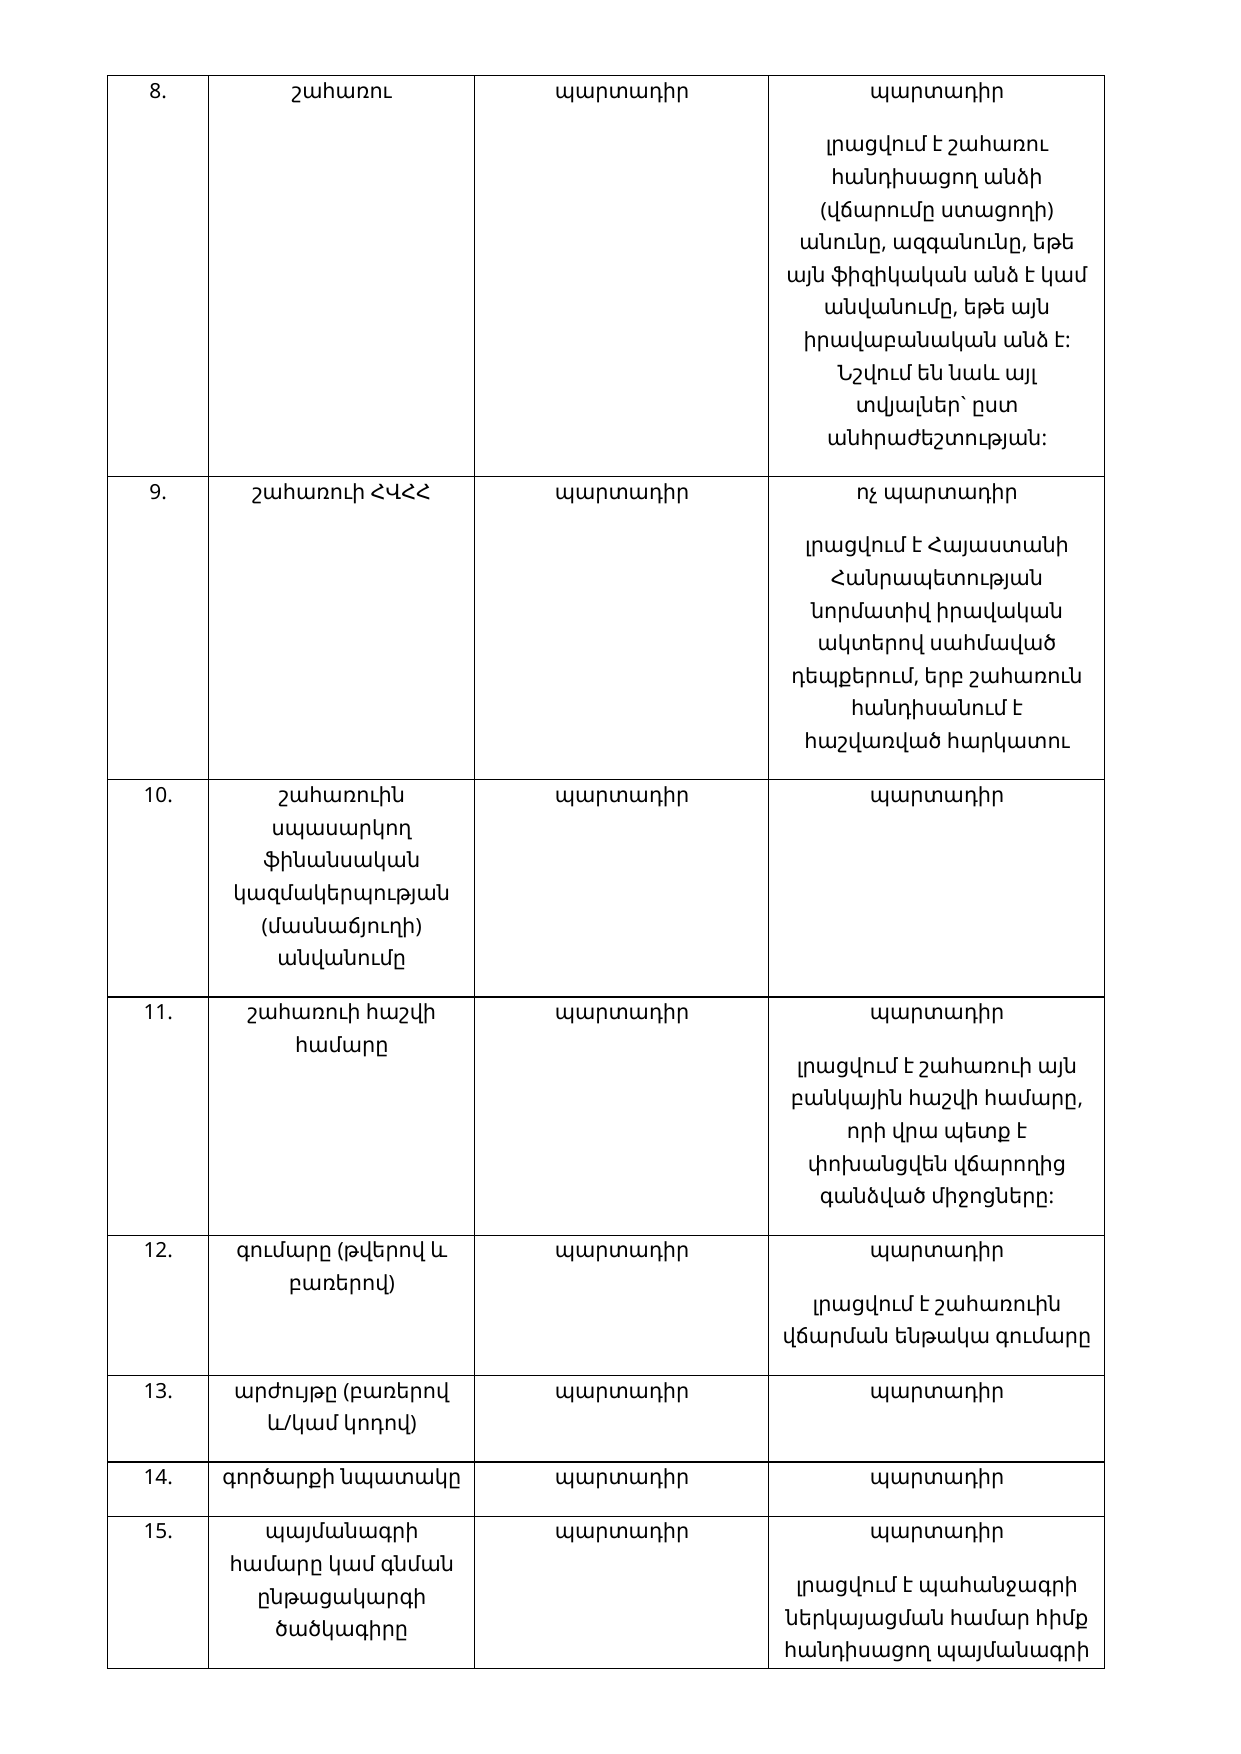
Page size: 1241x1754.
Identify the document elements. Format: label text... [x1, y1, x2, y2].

table_cell արժույթը (բառերով և/կամ կոդով) [209, 1376, 474, 1461]
table_cell պարտադիր [769, 1463, 1104, 1516]
table_cell պարտադիր [769, 780, 1104, 996]
table_cell պարտադիր [475, 1236, 768, 1375]
table_cell գործարքի նպատակը [209, 1463, 474, 1516]
table_cell պարտադիր լրացվում է շահառուին վճարման ենթակա գումարը [769, 1236, 1104, 1375]
table_cell 15. [108, 1517, 208, 1668]
table_cell շահառուի հաշվի համարը [209, 998, 474, 1234]
table_cell 8. [108, 76, 208, 476]
table_cell 12. [108, 1236, 208, 1375]
table_cell 10. [108, 780, 208, 996]
table_cell պարտադիր [769, 1376, 1104, 1461]
table_cell պարտադիր [475, 1463, 768, 1516]
table_cell գումարը (թվերով և բառերով) [209, 1236, 474, 1375]
table_cell 13. [108, 1376, 208, 1461]
table_cell շահառուի ՀՎՀՀ [209, 477, 474, 779]
table_cell շահառուին սպասարկող ֆինանսական կազմակերպության (մասնաճյուղի) անվանումը [209, 780, 474, 996]
table_cell պարտադիր [475, 477, 768, 779]
table_cell պարտադիր լրացվում է շահառուի այն բանկային հաշվի համարը, որի վրա պետք է փոխանցվեն վճարողից գանձված միջոցները: [769, 998, 1104, 1234]
table_cell պարտադիր [475, 780, 768, 996]
table_cell 9. [108, 477, 208, 779]
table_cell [769, 1517, 1104, 1668]
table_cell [209, 1517, 474, 1668]
table_cell ոչ պարտադիր լրացվում է Հայաստանի Հանրապետության նորմատիվ իրավական ակտերով սահմաված դեպքերում, երբ շահառուն հանդիսանում է հաշվառված հարկատու [769, 477, 1104, 779]
table_cell պարտադիր [475, 1376, 768, 1461]
table_cell 11. [108, 998, 208, 1234]
table_cell պարտադիր [475, 998, 768, 1234]
table_cell 14. [108, 1463, 208, 1516]
table_cell պարտադիր լրացվում է շահառու հանդիսացող անձի (վճարումը ստացողի) անունը, ազգանունը, եթե այն ֆիզիկական անձ է կամ անվանումը, եթե այն իրավաբանական անձ է: Նշվում են նաև այլ տվյալներ` ըստ անհրաժեշտության: [769, 76, 1104, 476]
table_cell շահառու [209, 76, 474, 476]
table_cell պարտադիր [475, 76, 768, 476]
table_cell պարտադիր [475, 1517, 768, 1668]
